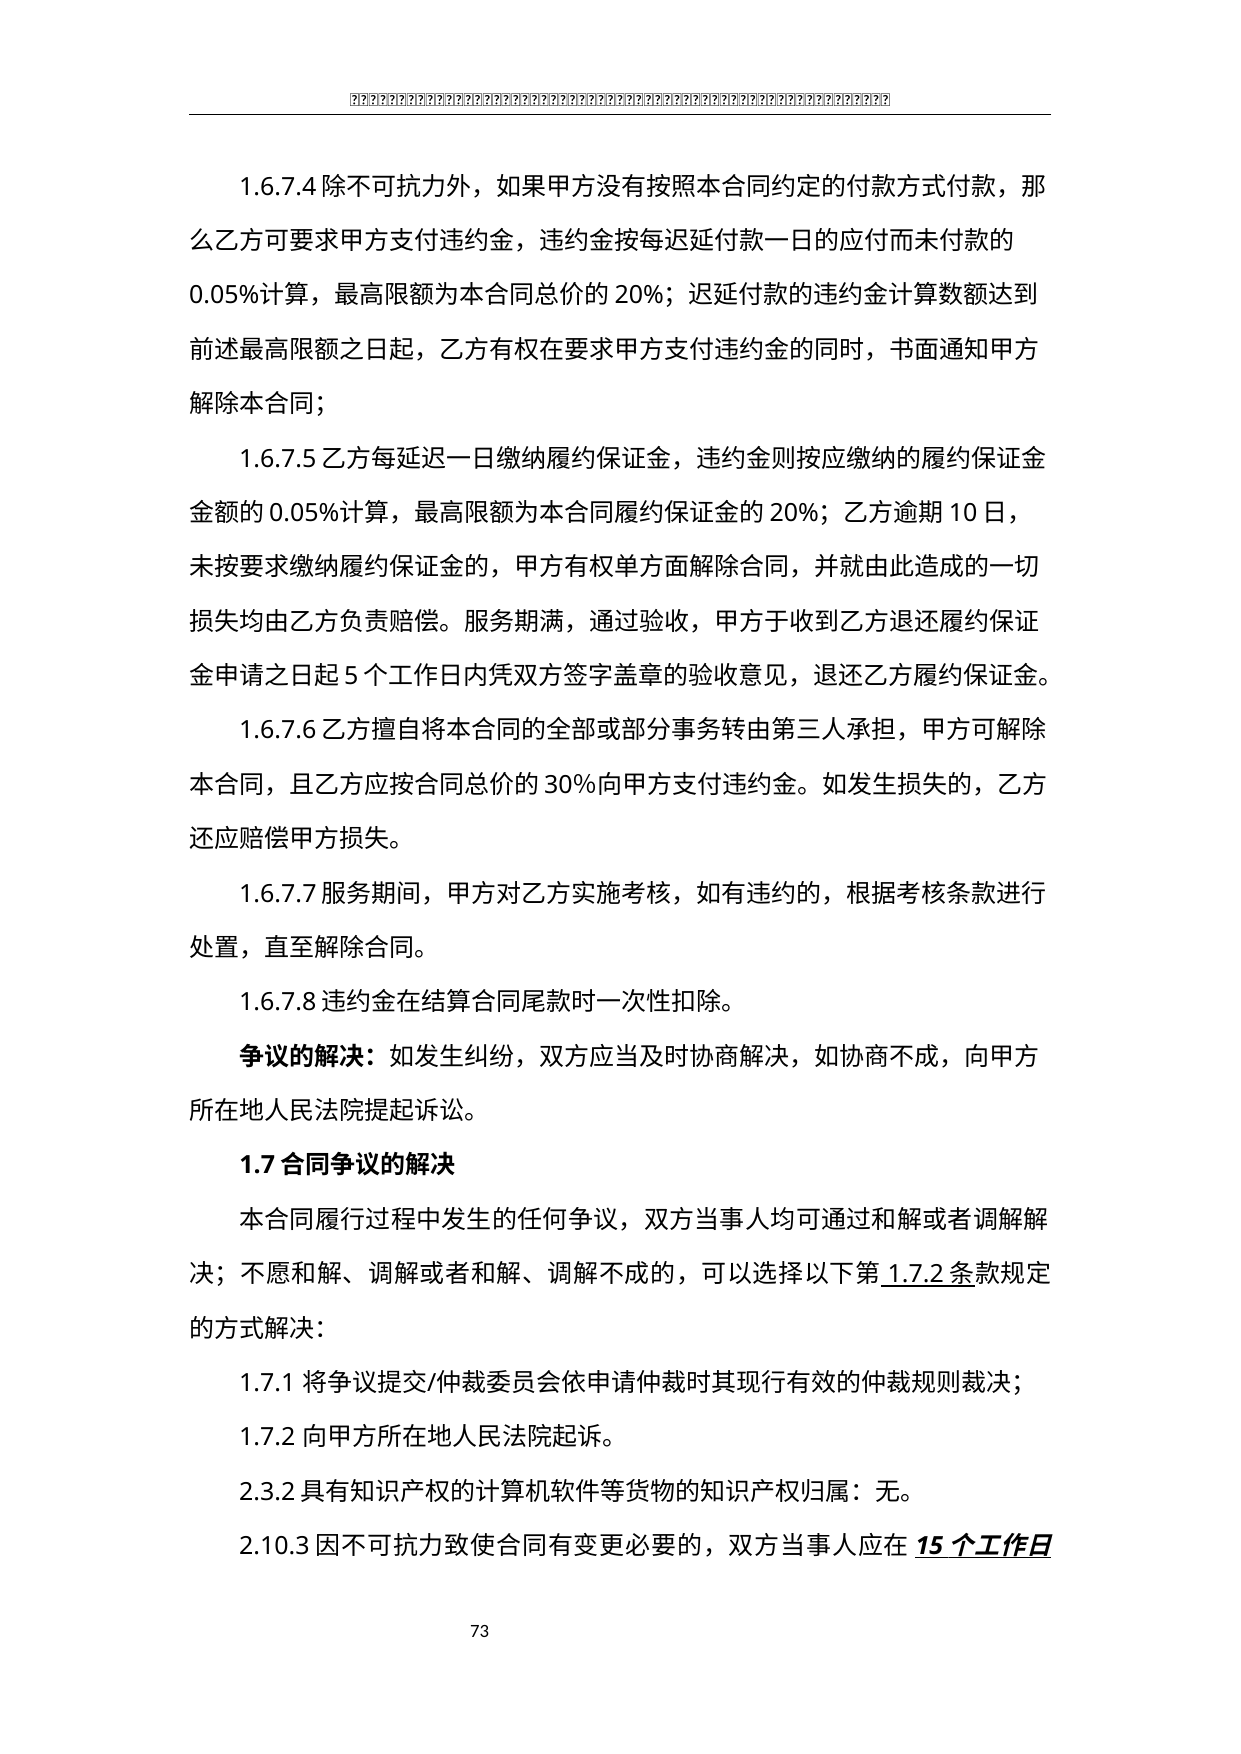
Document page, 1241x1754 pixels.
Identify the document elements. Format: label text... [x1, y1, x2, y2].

text 2.3.2具有知识产权的计算机软件等货物的知识产权归属：无。 [189, 1471, 1051, 1507]
text 1.6.7.8违约金在结算合同尾款时一次性扣除。 [189, 982, 1051, 1018]
text 1.7.1 将争议提交/仲裁委员会依申请仲裁时其现行有效的仲裁规则裁决； [189, 1362, 1051, 1399]
text 1.6.7.7服务期间，甲方对乙方实施考核，如有违约的，根据考核条款进行处置，直至解除合同。 [189, 873, 1051, 964]
text 本合同履行过程中发生的任何争议，双方当事人均可通过和解或者调解解决；不愿和解、调解或者和解、调解不成的，可以选择以下第 1.7.2条款规定的方式解决： [189, 1199, 1051, 1344]
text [189, 1526, 1051, 1562]
text 争议的解决：如发生纠纷，双方应当及时协商解决，如协商不成，向甲方所在地人民法院提起诉讼。 [189, 1036, 1051, 1127]
text 1.7合同争议的解决 [189, 1145, 1051, 1181]
text 1.6.7.4除不可抗力外，如果甲方没有按照本合同约定的付款方式付款，那么乙方可要求甲方支付违约金，违约金按每迟延付款一日的应付而未付款的0.05%计算，最高限额为本合同总价的20%；迟延付款的违约金计算数额达到前述最高限额之日起，乙方有权在要求甲方支付违约金的同时，书面通知甲方解除本合同； [189, 166, 1051, 420]
text 1.6.7.6乙方擅自将本合同的全部或部分事务转由第三人承担，甲方可解除本合同，且乙方应按合同总价的30％向甲方支付违约金。如发生损失的，乙方还应赔偿甲方损失。 [189, 710, 1051, 855]
text 1.7.2 向甲方所在地人民法院起诉。 [189, 1417, 1051, 1453]
text 1.6.7.5乙方每延迟一日缴纳履约保证金，违约金则按应缴纳的履约保证金金额的0.05%计算，最高限额为本合同履约保证金的20%；乙方逾期10日，未按要求缴纳履约保证金的，甲方有权单方面解除合同，并就由此造成的一切损失均由乙方负责赔偿。服务期满，通过验收，甲方于收到乙方退还履约保证金申请之日起5个工作日内凭双方签字盖章的验收意见，退还乙方履约保证金。 [189, 438, 1051, 692]
